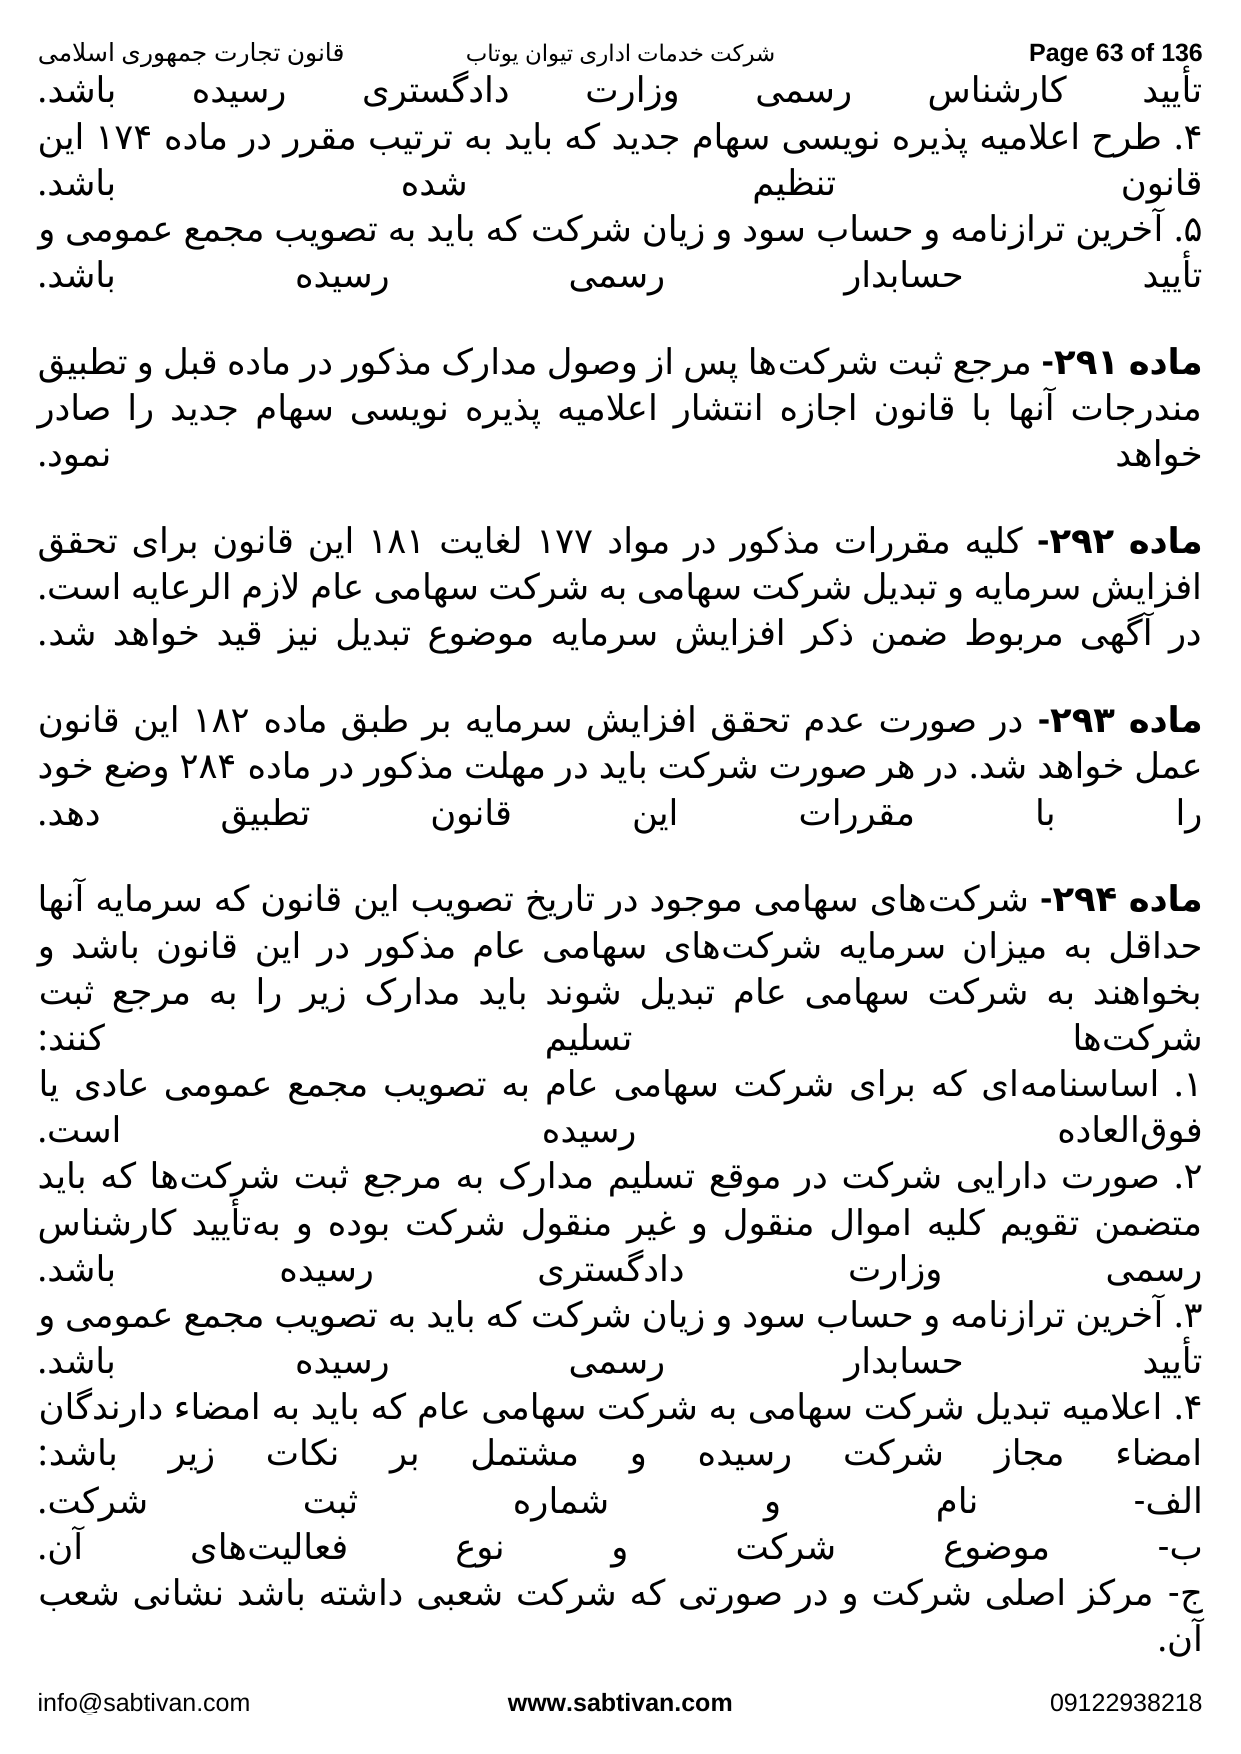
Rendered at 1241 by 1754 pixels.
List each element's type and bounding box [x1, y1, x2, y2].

text [37, 71, 1203, 1666]
